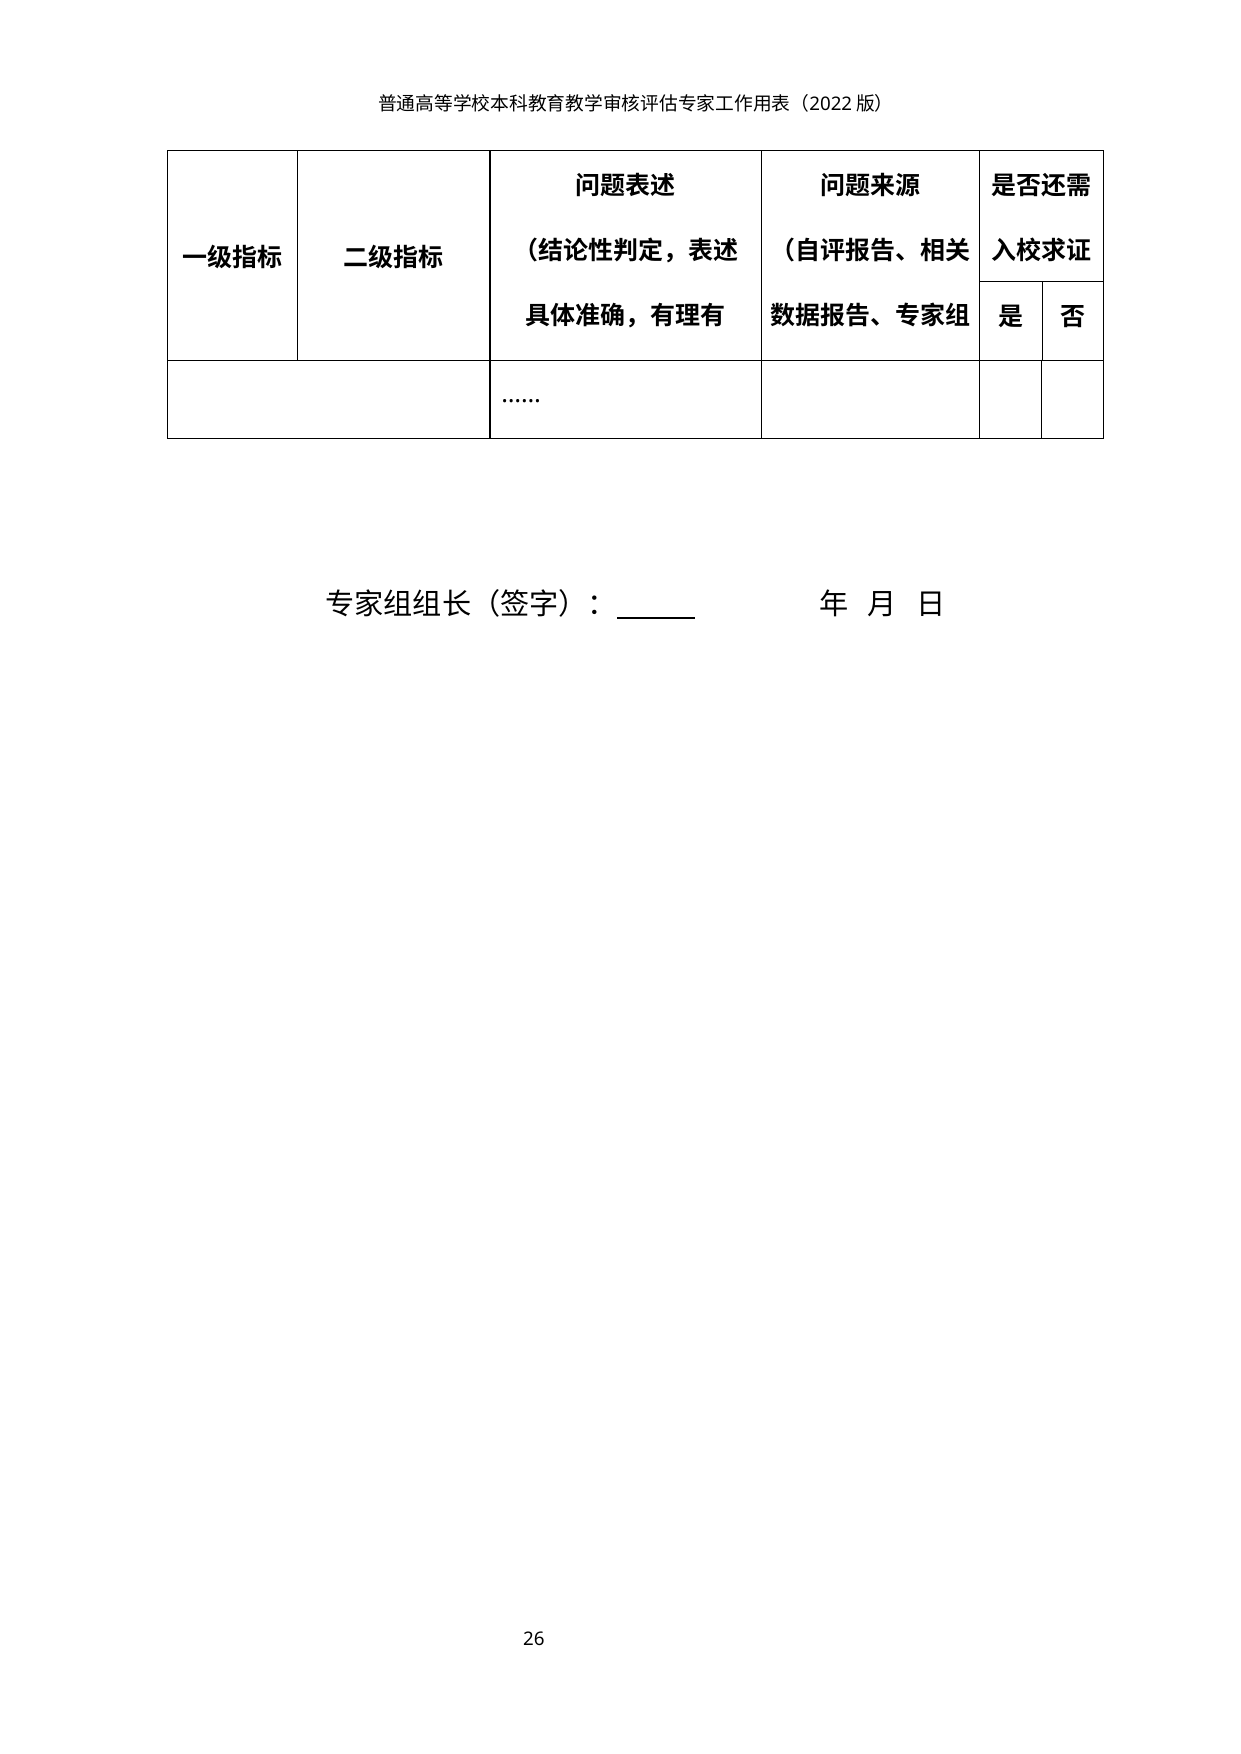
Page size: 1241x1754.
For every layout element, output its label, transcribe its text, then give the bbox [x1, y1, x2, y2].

table_cell …… [491, 361, 761, 438]
table_header 是否还需入校求证 [980, 151, 1103, 281]
table_header 二级指标 [298, 151, 489, 359]
table_cell [762, 361, 979, 438]
table_cell 是 [980, 282, 1042, 359]
table_cell 否 [1043, 282, 1103, 359]
table_cell [980, 361, 1041, 438]
table_cell [1042, 361, 1103, 438]
table_header 问题来源 （自评报告、相关数据报告、专家组判断） [762, 151, 979, 359]
table_header 一级指标 [168, 151, 297, 359]
text 专家组组长（签字）： 年 月 日 [165, 569, 1106, 634]
table_header 问题表述 （结论性判定，表述具体准确，有理有据） [491, 151, 761, 359]
